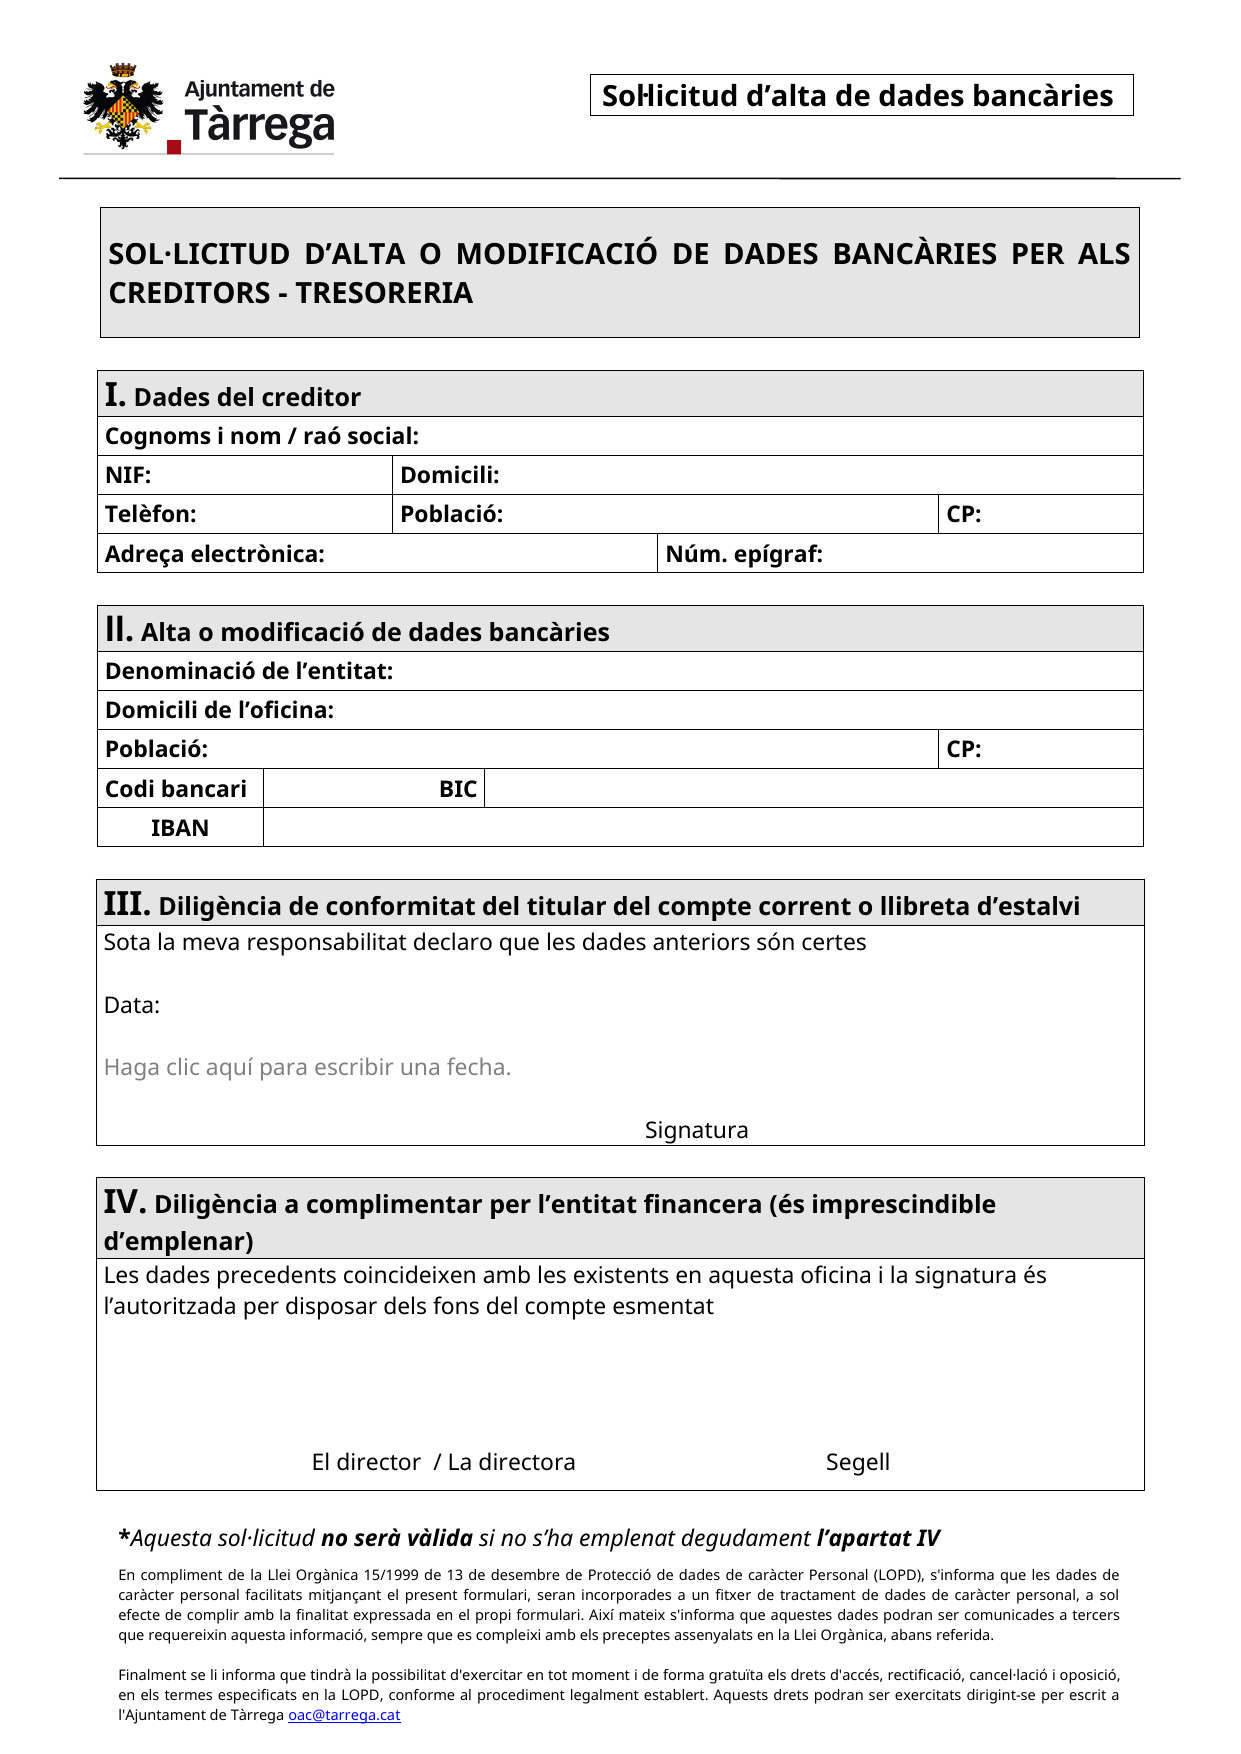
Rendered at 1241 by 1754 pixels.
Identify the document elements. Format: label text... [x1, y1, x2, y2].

table_cell Les dades precedents coincideixen amb les existents en aquesta oficina i la signatura és l’autoritzada per disposar dels fons del compte esmentat El director / La directora Segell [97, 1259, 1144, 1490]
picture [60, 42, 357, 177]
table_cell Codi bancari [98, 769, 263, 807]
table_cell Adreça electrònica: [98, 534, 657, 572]
text *Aquesta sol·licitud no serà vàlida si no s’ha emplenat degudament l’apartat IV [118, 1522, 1122, 1553]
table_cell BIC [264, 769, 484, 807]
table_cell Telèfon: [98, 495, 392, 533]
table_cell Núm. epígraf: [658, 534, 1143, 572]
table_cell Cognoms i nom / raó social: [98, 417, 1143, 455]
table_cell CP: [939, 730, 1143, 768]
table_cell [264, 808, 1143, 846]
table_header IV. Diligència a complimentar per l’entitat financera (és imprescindible d’emplenar) [97, 1178, 1144, 1258]
table_cell IBAN [98, 808, 263, 846]
table_cell Població: [393, 495, 938, 533]
table_cell CP: [939, 495, 1143, 533]
table_cell NIF: [98, 456, 392, 494]
table_header ll. Alta o modificació de dades bancàries [98, 606, 1143, 651]
table_cell Població: [98, 730, 938, 768]
table_cell Denominació de l’entitat: [98, 652, 1143, 690]
table_cell Domicili: [393, 456, 1143, 494]
table_cell Sota la meva responsabilitat declaro que les dades anteriors són certes Data: Signatura [97, 926, 1144, 1145]
table_cell Domicili de l’oficina: [98, 691, 1143, 729]
table_header SOL·LICITUD D’ALTA O MODIFICACIÓ DE DADES BANCÀRIES PER ALS CREDITORS - TRESORERIA [101, 208, 1139, 337]
table_header III. Diligència de conformitat del titular del compte corrent o llibreta d’estalvi [97, 880, 1144, 925]
table_header I. Dades del creditor [98, 371, 1143, 416]
table_cell [485, 769, 1143, 807]
